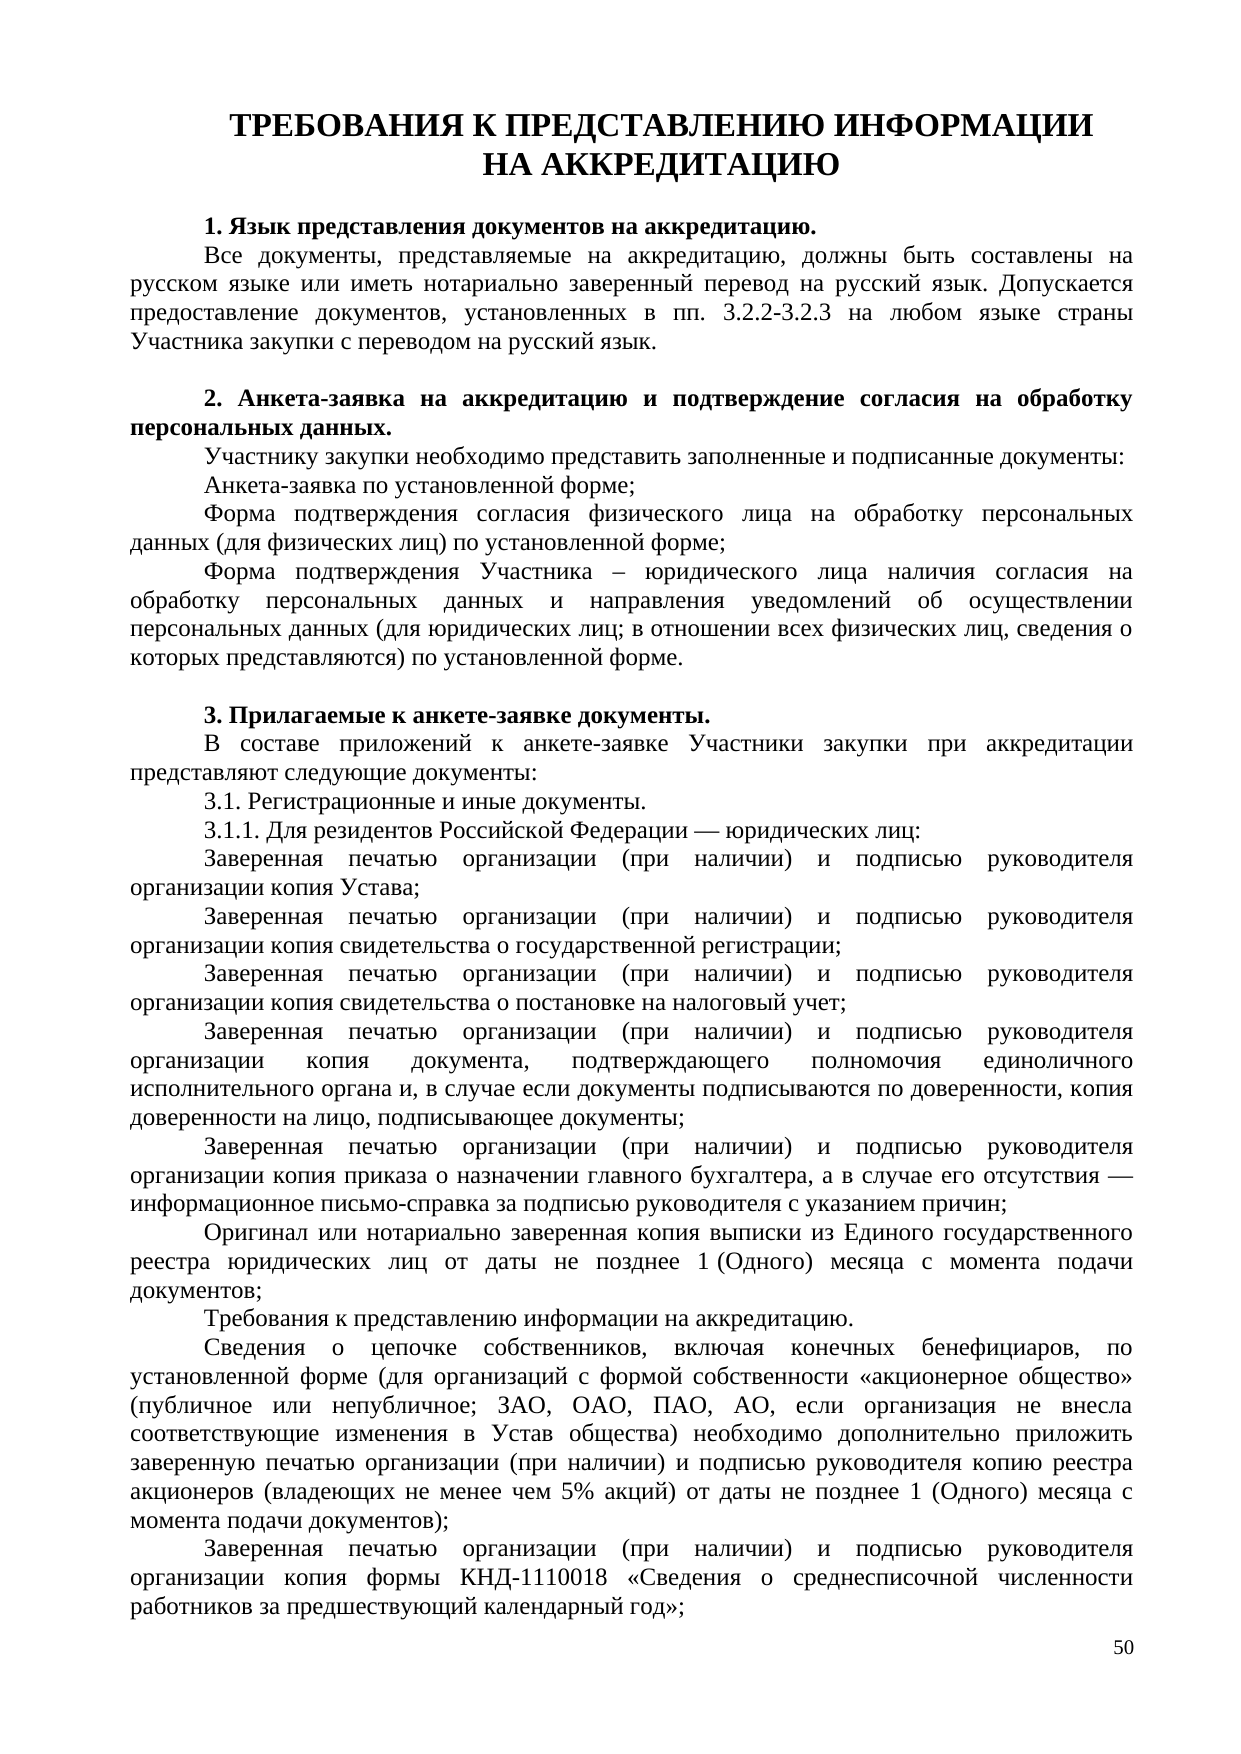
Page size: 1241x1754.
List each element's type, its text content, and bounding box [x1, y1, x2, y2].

text ТРЕБОВАНИЯ К ПРЕДСТАВЛЕНИЮ ИНФОРМАЦИИ [130, 106, 1134, 144]
text 2. Анкета-заявка на аккредитацию и подтверждение согласия на обработку персональных данных. [130, 383, 1134, 441]
text Заверенная печатью организации (при наличии) и подписью руководителя организации копия формы КНД-1110018 «Сведения о среднесписочной численности работников за предшествующий календарный год»; [130, 1533, 1134, 1620]
text 1. Язык представления документов на аккредитацию. [130, 211, 1134, 240]
text Заверенная печатью организации (при наличии) и подписью руководителя организации копия свидетельства о постановке на налоговый учет; [130, 958, 1134, 1016]
text Требования к представлению информации на аккредитацию. [130, 1303, 1134, 1332]
text Заверенная печатью организации (при наличии) и подписью руководителя организации копия документа, подтверждающего полномочия единоличного исполнительного органа и, в случае если документы подписываются по доверенности, копия доверенности на лицо, подписывающее документы; [130, 1016, 1134, 1131]
text Форма подтверждения Участника – юридического лица наличия согласия на обработку персональных данных и направления уведомлений об осуществлении персональных данных (для юридических лиц; в отношении всех физических лиц, сведения о которых представляются) по установленной форме. [130, 556, 1134, 671]
text Участнику закупки необходимо представить заполненные и подписанные документы: [130, 441, 1134, 470]
text Все документы, представляемые на аккредитацию, должны быть составлены на русском языке или иметь нотариально заверенный перевод на русский язык. Допускается предоставление документов, установленных в пп. 3.2.2-3.2.3 на любом языке страны Участника закупки с переводом на русский язык. [130, 240, 1134, 355]
text В составе приложений к анкете-заявке Участники закупки при аккредитации представляют следующие документы: [130, 728, 1134, 786]
text Анкета-заявка по установленной форме; [130, 470, 1134, 498]
text Заверенная печатью организации (при наличии) и подписью руководителя организации копия приказа о назначении главного бухгалтера, а в случае его отсутствия — информационное письмо-справка за подписью руководителя с указанием причин; [130, 1131, 1134, 1217]
text 3. Прилагаемые к анкете-заявке документы. [130, 700, 1134, 728]
text 3.1. Регистрационные и иные документы. [130, 786, 1134, 815]
text НА АККРЕДИТАЦИЮ [130, 144, 1134, 182]
text Заверенная печатью организации (при наличии) и подписью руководителя организации копия свидетельства о государственной регистрации; [130, 901, 1134, 958]
text Оригинал или нотариально заверенная копия выписки из Единого государственного реестра юридических лиц от даты не позднее 1 (Одного) месяца с момента подачи документов; [130, 1217, 1134, 1303]
text Форма подтверждения согласия физического лица на обработку персональных данных (для физических лиц) по установленной форме; [130, 498, 1134, 556]
text Сведения о цепочке собственников, включая конечных бенефициаров, по установленной форме (для организаций с формой собственности «акционерное общество» (публичное или непубличное; ЗАО, ОАО, ПАО, АО, если организация не внесла соответствующие изменения в Устав общества) необходимо дополнительно приложить заверенную печатью организации (при наличии) и подписью руководителя копию реестра акционеров (владеющих не менее чем 5% акций) от даты не позднее 1 (Одного) месяца с момента подачи документов); [130, 1332, 1134, 1533]
text 3.1.1. Для резидентов Российской Федерации — юридических лиц: [130, 815, 1134, 843]
text Заверенная печатью организации (при наличии) и подписью руководителя организации копия Устава; [130, 843, 1134, 901]
